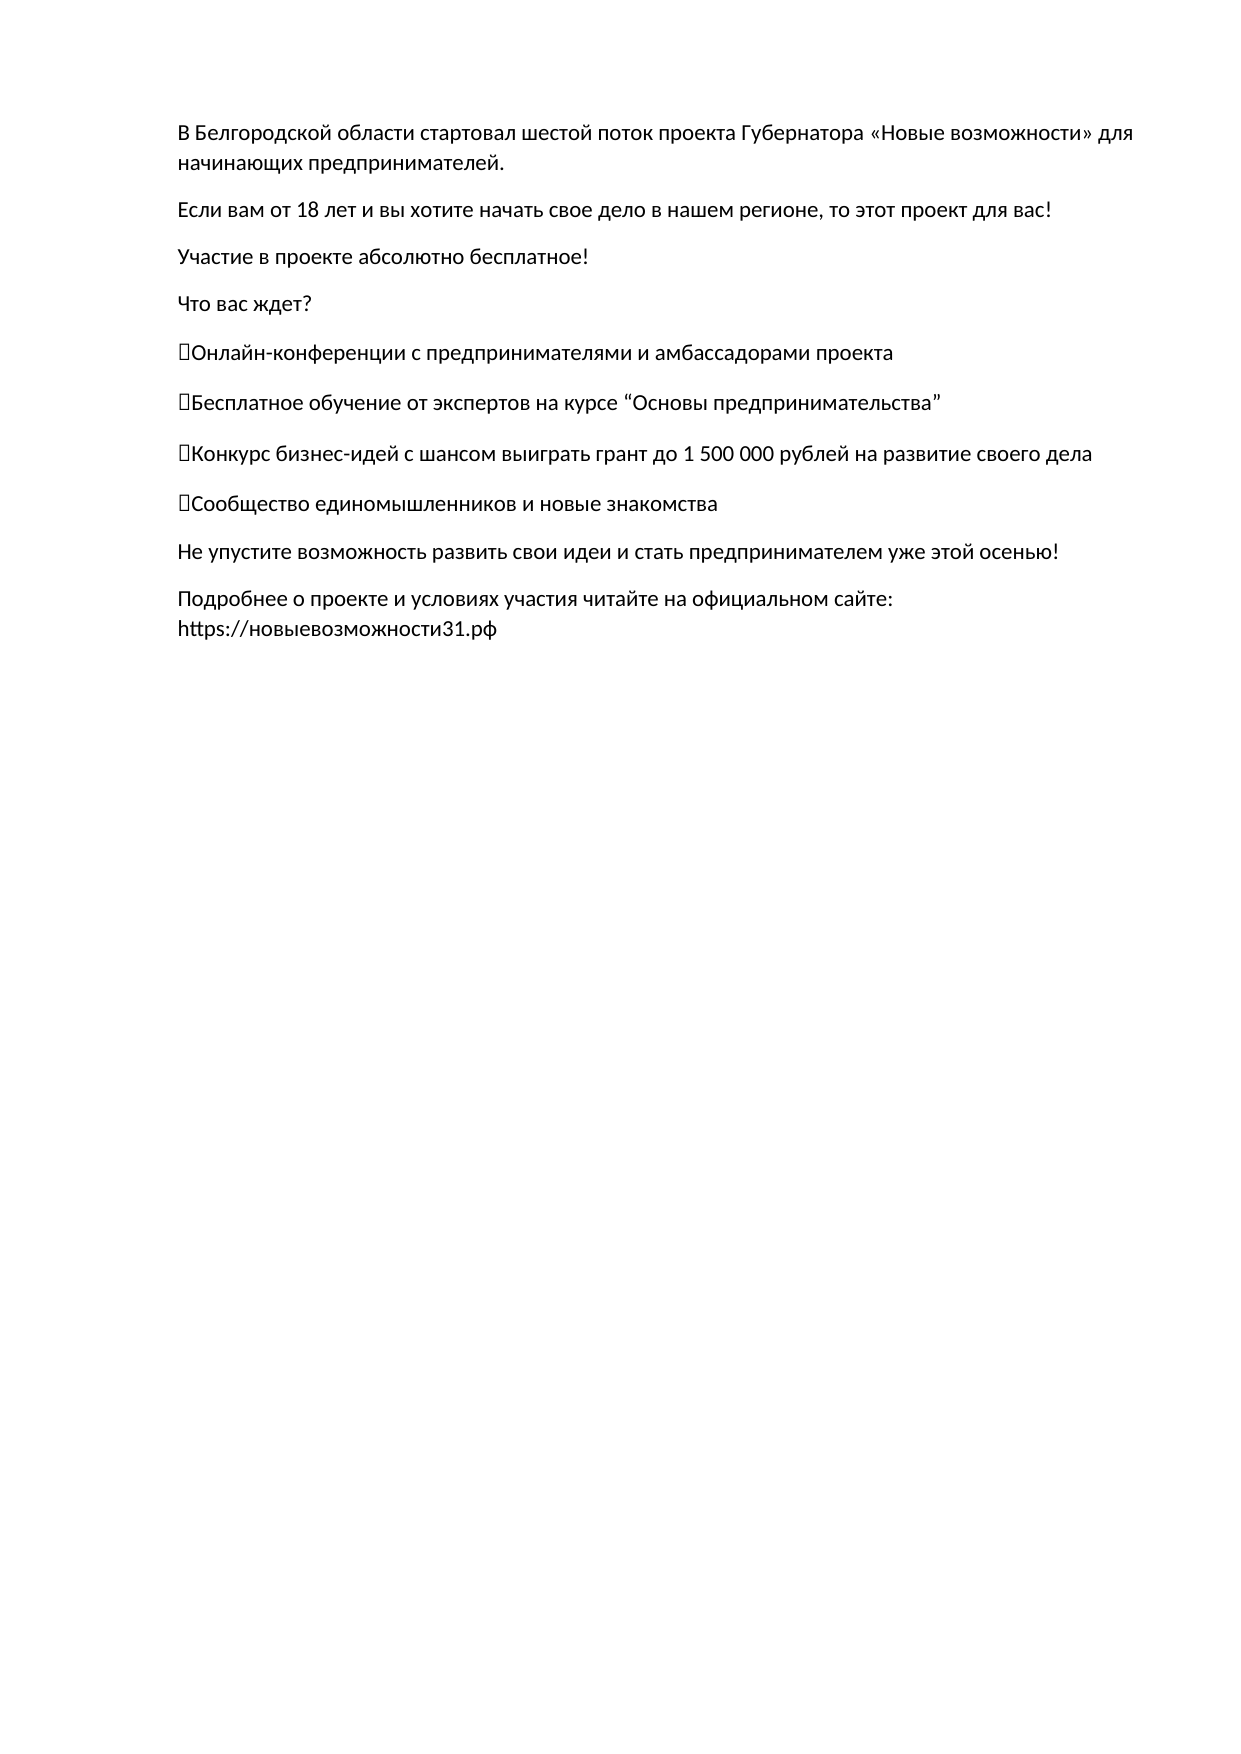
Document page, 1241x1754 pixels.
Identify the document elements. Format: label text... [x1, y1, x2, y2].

text 🔹Онлайн-конференции с предпринимателями и амбассадорами проекта [177, 336, 1152, 367]
text Не упустите возможность развить свои идеи и стать предпринимателем уже этой осенью! [177, 537, 1152, 566]
text Если вам от 18 лет и вы хотите начать свое дело в нашем регионе, то этот проект для вас! [177, 195, 1152, 223]
text 🔹Сообщество единомышленников и новые знакомства [177, 487, 1152, 518]
text 🔹Конкурс бизнес-идей с шансом выиграть грант до 1 500 000 рублей на развитие своего дела [177, 437, 1152, 468]
text В Белгородской области стартовал шестой поток проекта Губернатора «Новые возможности» для начинающих предпринимателей. [177, 118, 1152, 176]
text 🔹Бесплатное обучение от экспертов на курсе “Основы предпринимательства” [177, 386, 1152, 417]
text Участие в проекте абсолютно бесплатное! [177, 242, 1152, 270]
text Подробнее о проекте и условиях участия читайте на официальном сайте: https://новыевозможности31.рф [177, 584, 1152, 643]
text Что вас ждет? [177, 289, 1152, 317]
